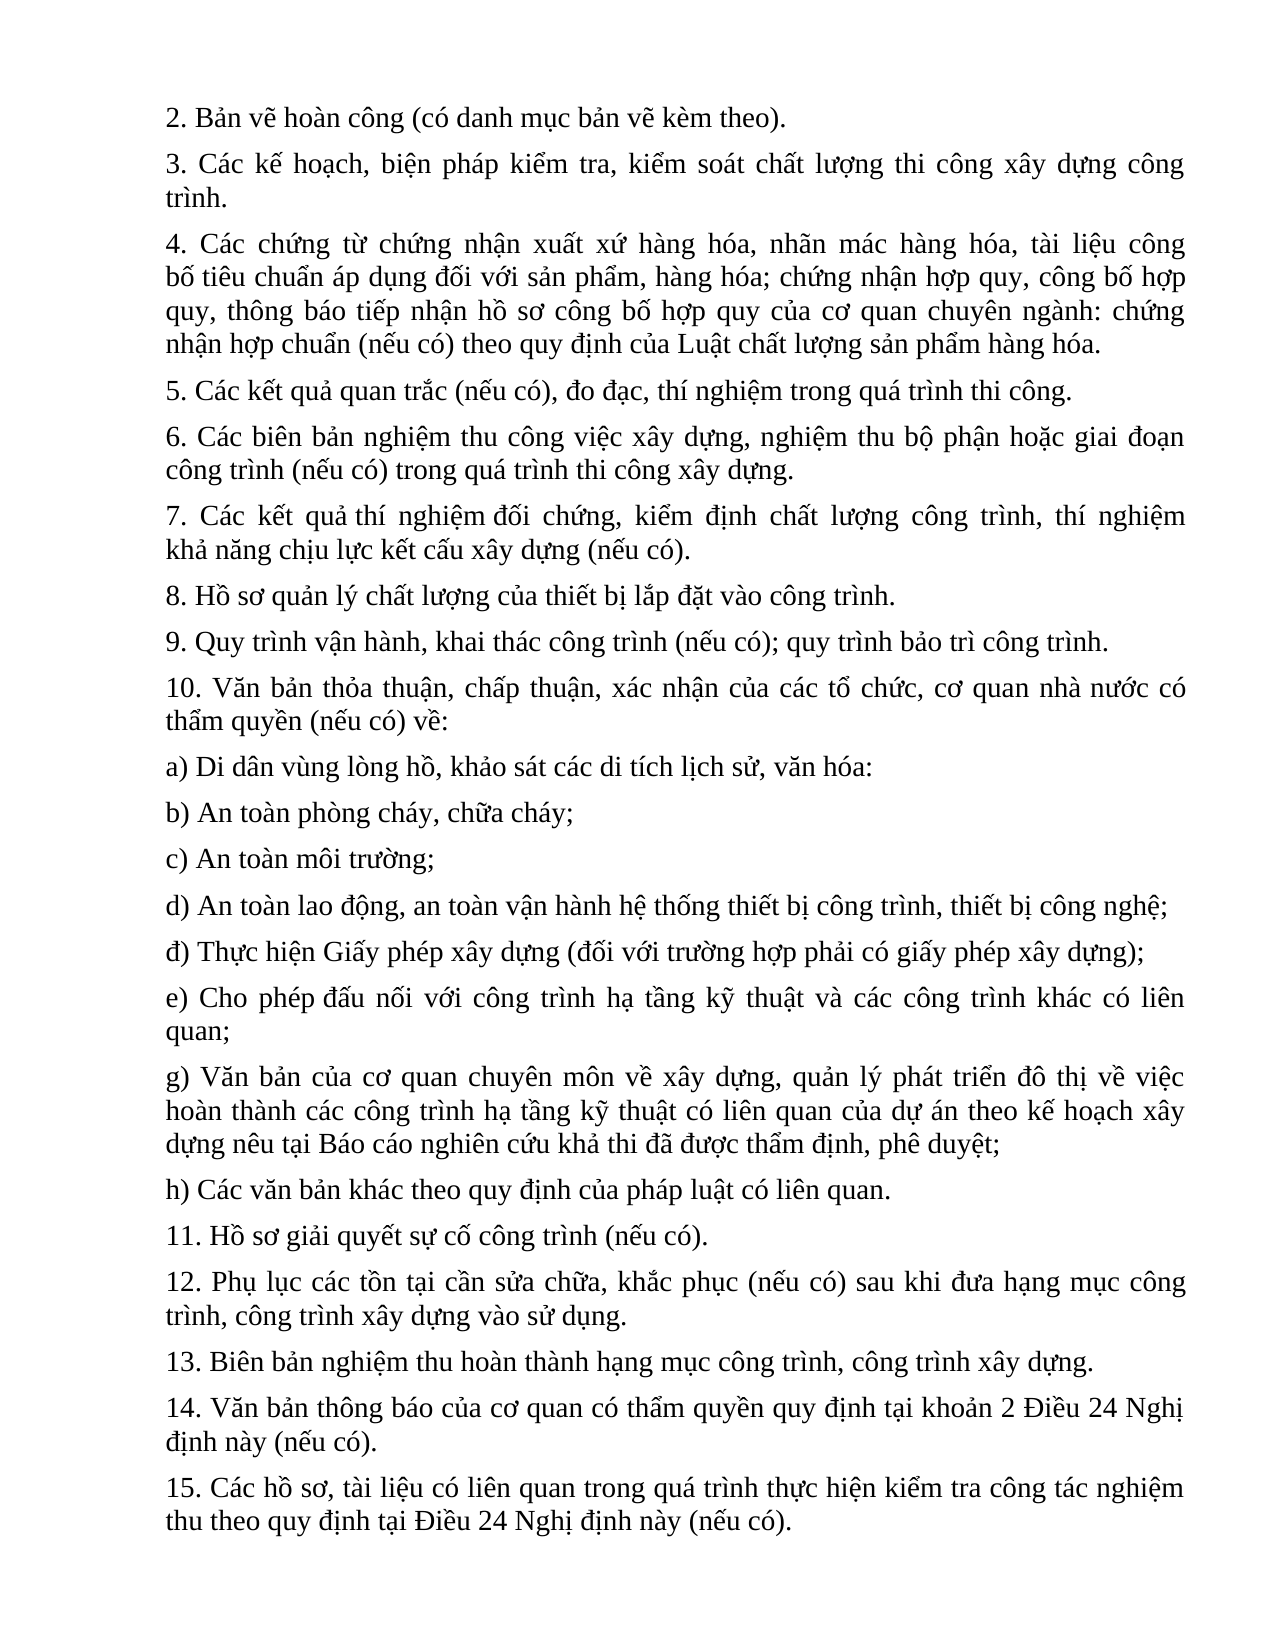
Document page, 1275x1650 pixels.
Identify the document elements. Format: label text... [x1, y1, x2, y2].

text h) Các văn bản khác theo quy định của pháp luật có liên quan. [165, 1172, 1186, 1206]
text 7. Các kết quả thí nghiệm đối chứng, kiểm định chất lượng công trình, thí nghiệm khả năng chịu lực kết cấu xây dựng (nếu có). [165, 498, 1186, 565]
text 2. Bản vẽ hoàn công (có danh mục bản vẽ kèm theo). [165, 100, 1186, 134]
text c) An toàn môi trường; [165, 842, 1186, 875]
text 9. Quy trình vận hành, khai thác công trình (nếu có); quy trình bảo trì công trình. [165, 624, 1186, 657]
text a) Di dân vùng lòng hồ, khảo sát các di tích lịch sử, văn hóa: [165, 749, 1186, 783]
text d) An toàn lao động, an toàn vận hành hệ thống thiết bị công trình, thiết bị công nghệ; [165, 888, 1186, 921]
text 11. Hồ sơ giải quyết sự cố công trình (nếu có). [165, 1218, 1186, 1252]
text 12. Phụ lục các tồn tại cần sửa chữa, khắc phục (nếu có) sau khi đưa hạng mục công trình, công trình xây dựng vào sử dụng. [165, 1264, 1186, 1332]
text e) Cho phép đấu nối với công trình hạ tầng kỹ thuật và các công trình khác có liên quan; [165, 980, 1186, 1047]
text b) An toàn phòng cháy, chữa cháy; [165, 796, 1186, 829]
text đ) Thực hiện Giấy phép xây dựng (đối với trường hợp phải có giấy phép xây dựng); [165, 934, 1186, 967]
text g) Văn bản của cơ quan chuyên môn về xây dựng, quản lý phát triển đô thị về việc hoàn thành các công trình hạ tầng kỹ thuật có liên quan của dự án theo kế hoạch xây dựng nêu tại Báo cáo nghiên cứu khả thi đã được thẩm định, phê duyệt; [165, 1059, 1186, 1160]
text 3. Các kế hoạch, biện pháp kiểm tra, kiểm soát chất lượng thi công xây dựng công trình. [165, 146, 1186, 213]
text 14. Văn bản thông báo của cơ quan có thẩm quyền quy định tại khoản 2 Điều 24 Nghị định này (nếu có). [165, 1390, 1186, 1457]
text 5. Các kết quả quan trắc (nếu có), đo đạc, thí nghiệm trong quá trình thi công. [165, 373, 1186, 406]
text 8. Hồ sơ quản lý chất lượng của thiết bị lắp đặt vào công trình. [165, 578, 1186, 611]
text 4. Các chứng từ chứng nhận xuất xứ hàng hóa, nhãn mác hàng hóa, tài liệu công bố tiêu chuẩn áp dụng đối với sản phẩm, hàng hóa; chứng nhận hợp quy, công bố hợp quy, thông báo tiếp nhận hồ sơ công bố hợp quy của cơ quan chuyên ngành: chứng nhận hợp chuẩn (nếu có) theo quy định của Luật chất lượng sản phẩm hàng hóa. [165, 226, 1186, 360]
text 15. Các hồ sơ, tài liệu có liên quan trong quá trình thực hiện kiểm tra công tác nghiệm thu theo quy định tại Điều 24 Nghị định này (nếu có). [165, 1470, 1186, 1537]
text 6. Các biên bản nghiệm thu công việc xây dựng, nghiệm thu bộ phận hoặc giai đoạn công trình (nếu có) trong quá trình thi công xây dựng. [165, 419, 1186, 486]
text 10. Văn bản thỏa thuận, chấp thuận, xác nhận của các tổ chức, cơ quan nhà nước có thẩm quyền (nếu có) về: [165, 670, 1186, 737]
text 13. Biên bản nghiệm thu hoàn thành hạng mục công trình, công trình xây dựng. [165, 1344, 1186, 1378]
